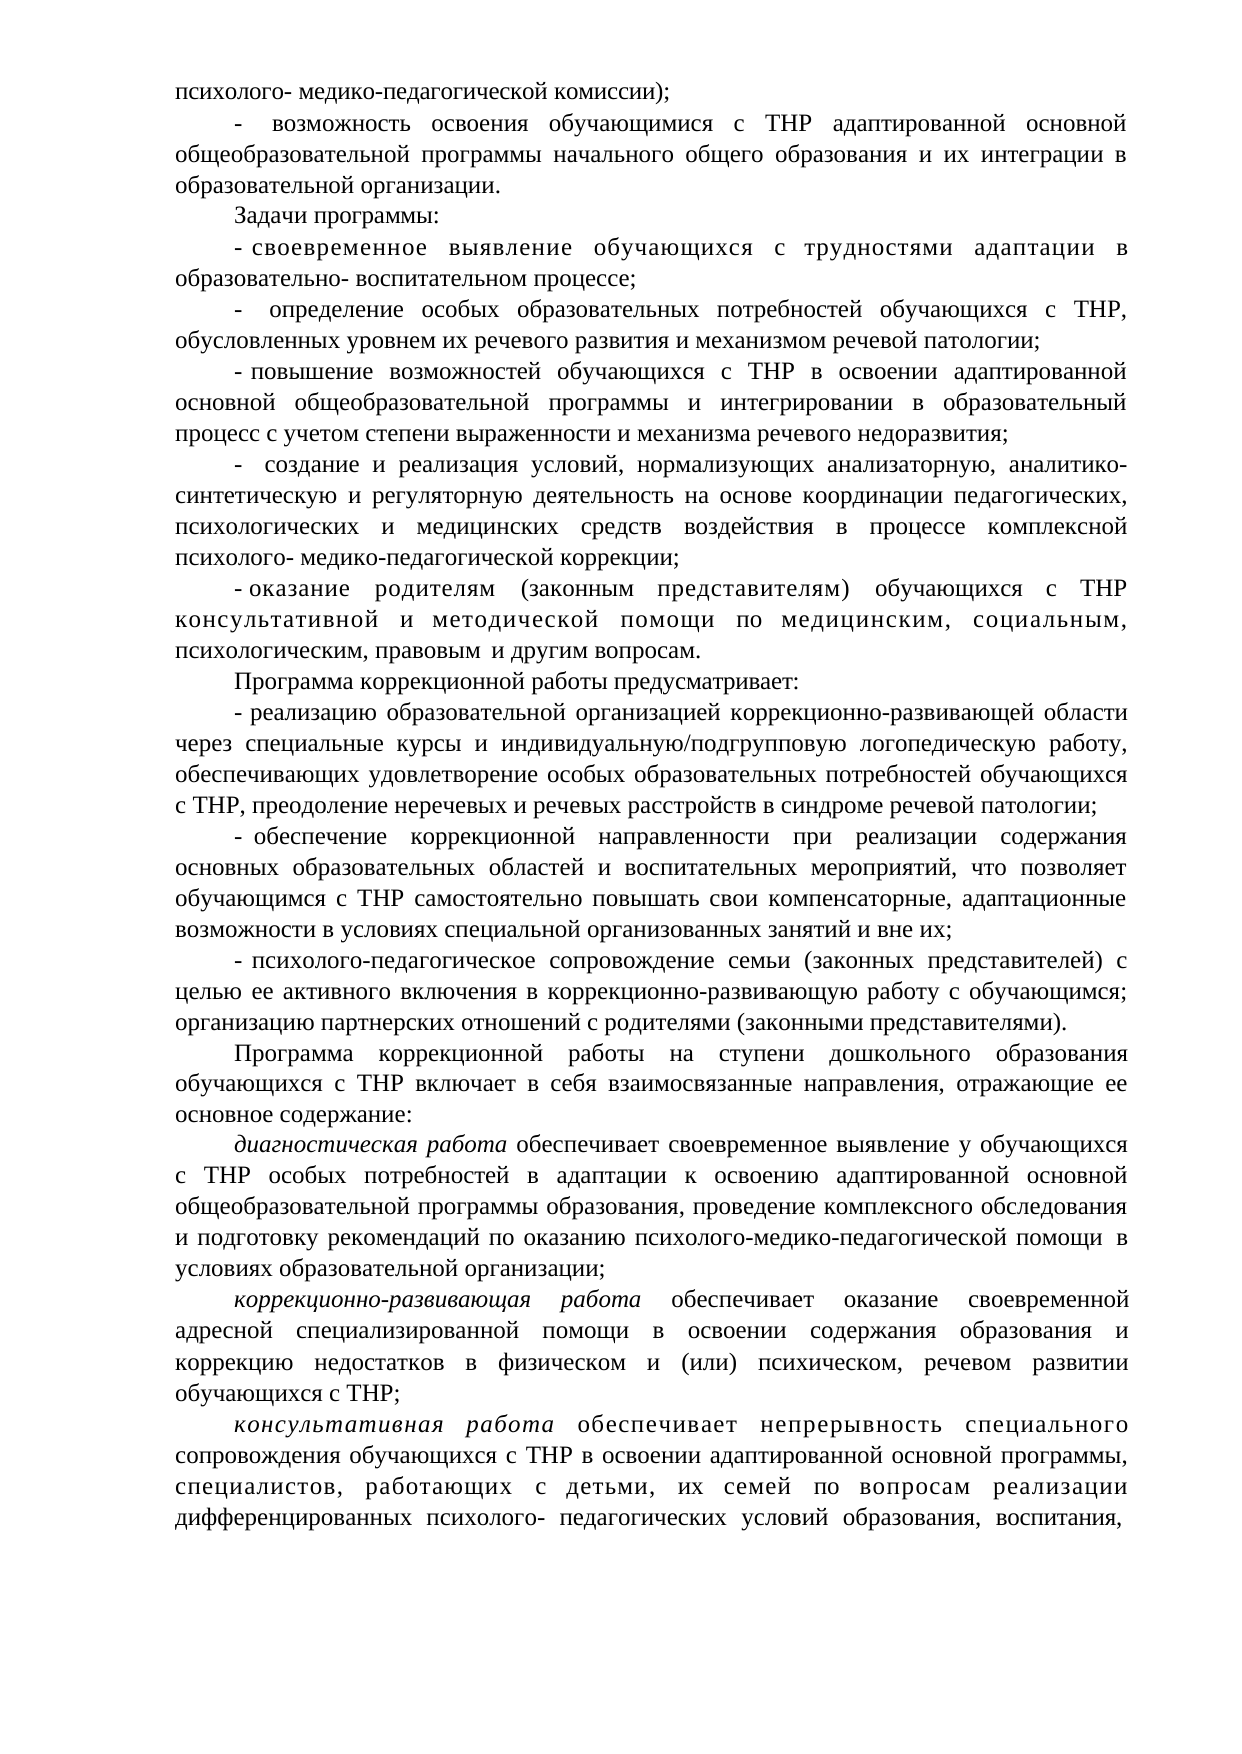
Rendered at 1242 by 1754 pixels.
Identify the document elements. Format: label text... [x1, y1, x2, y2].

list реализацию образовательной организацией коррекционно-развивающей области через специальные курсы и индивидуальную/подгрупповую логопедическую работу, обеспечивающих удовлетворение особых образовательных потребностей обучающихся с ТНР, преодоление неречевых и речевых расстройств в синдроме речевой патологии; [175, 697, 1128, 818]
text Программа коррекционной работы на ступени дошкольного образования обучающихся с ТНР включает в себя взаимосвязанные направления, отражающие ее основное содержание: [175, 1038, 1129, 1128]
text диагностическая работа обеспечивает своевременное выявление у обучающихся с ТНР особых потребностей в адаптации к освоению адаптированной основной общеобразовательной программы образования, проведение комплексного обследования и подготовку рекомендаций по оказанию психолого-медико-педагогической помощи в условиях образовательной организации; [175, 1129, 1128, 1282]
list своевременное выявление обучающихся с трудностями адаптации в образовательно- воспитательном процессе; [175, 232, 1128, 292]
list создание и реализация условий, нормализующих анализаторную, аналитико- синтетическую и регуляторную деятельность на основе координации педагогических, психологических и медицинских средств воздействия в процессе комплексной психолого- медико-педагогической коррекции; [175, 449, 1128, 571]
list повышение возможностей обучающихся с ТНР в освоении адаптированной основной общеобразовательной программы и интегрировании в образовательный процесс с учетом степени выраженности и механизма речевого недоразвития; [175, 356, 1127, 447]
list возможность освоения обучающимися с ТНР адаптированной основной общеобразовательной программы начального общего образования и их интеграции в образовательной организации. [175, 108, 1127, 198]
text Программа коррекционной работы предусматривает: [234, 666, 1200, 695]
list психолого-педагогическое сопровождение семьи (законных представителей) с целью ее активного включения в коррекционно-развивающую работу с обучающимся; организацию партнерских отношений с родителями (законными представителями). [175, 945, 1128, 1036]
list оказание родителям (законным представителям) обучающихся с ТНР консультативной и методической помощи по медицинским, социальным, психологическим, правовым и другим вопросам. [175, 573, 1127, 664]
text консультативная работа обеспечивает непрерывность специального сопровождения обучающихся с ТНР в освоении адаптированной основной программы, специалистов, работающих с детьми, их семей по вопросам реализации дифференцированных психолого- педагогических условий образования, воспитания, [175, 1409, 1128, 1531]
list обеспечение коррекционной направленности при реализации содержания основных образовательных областей и воспитательных мероприятий, что позволяет обучающимся с ТНР самостоятельно повышать свои компенсаторные, адаптационные возможности в условиях специальной организованных занятий и вне их; [175, 821, 1127, 943]
text Задачи программы: [234, 201, 1200, 229]
text психолого- медико-педагогической комиссии); [175, 76, 1200, 105]
list определение особых образовательных потребностей обучающихся с ТНР, обусловленных уровнем их речевого развития и механизмом речевой патологии; [175, 294, 1128, 354]
text коррекционно-развивающая работа обеспечивает оказание своевременной адресной специализированной помощи в освоении содержания образования и коррекцию недостатков в физическом и (или) психическом, речевом развитии обучающихся с ТНР; [175, 1284, 1130, 1406]
